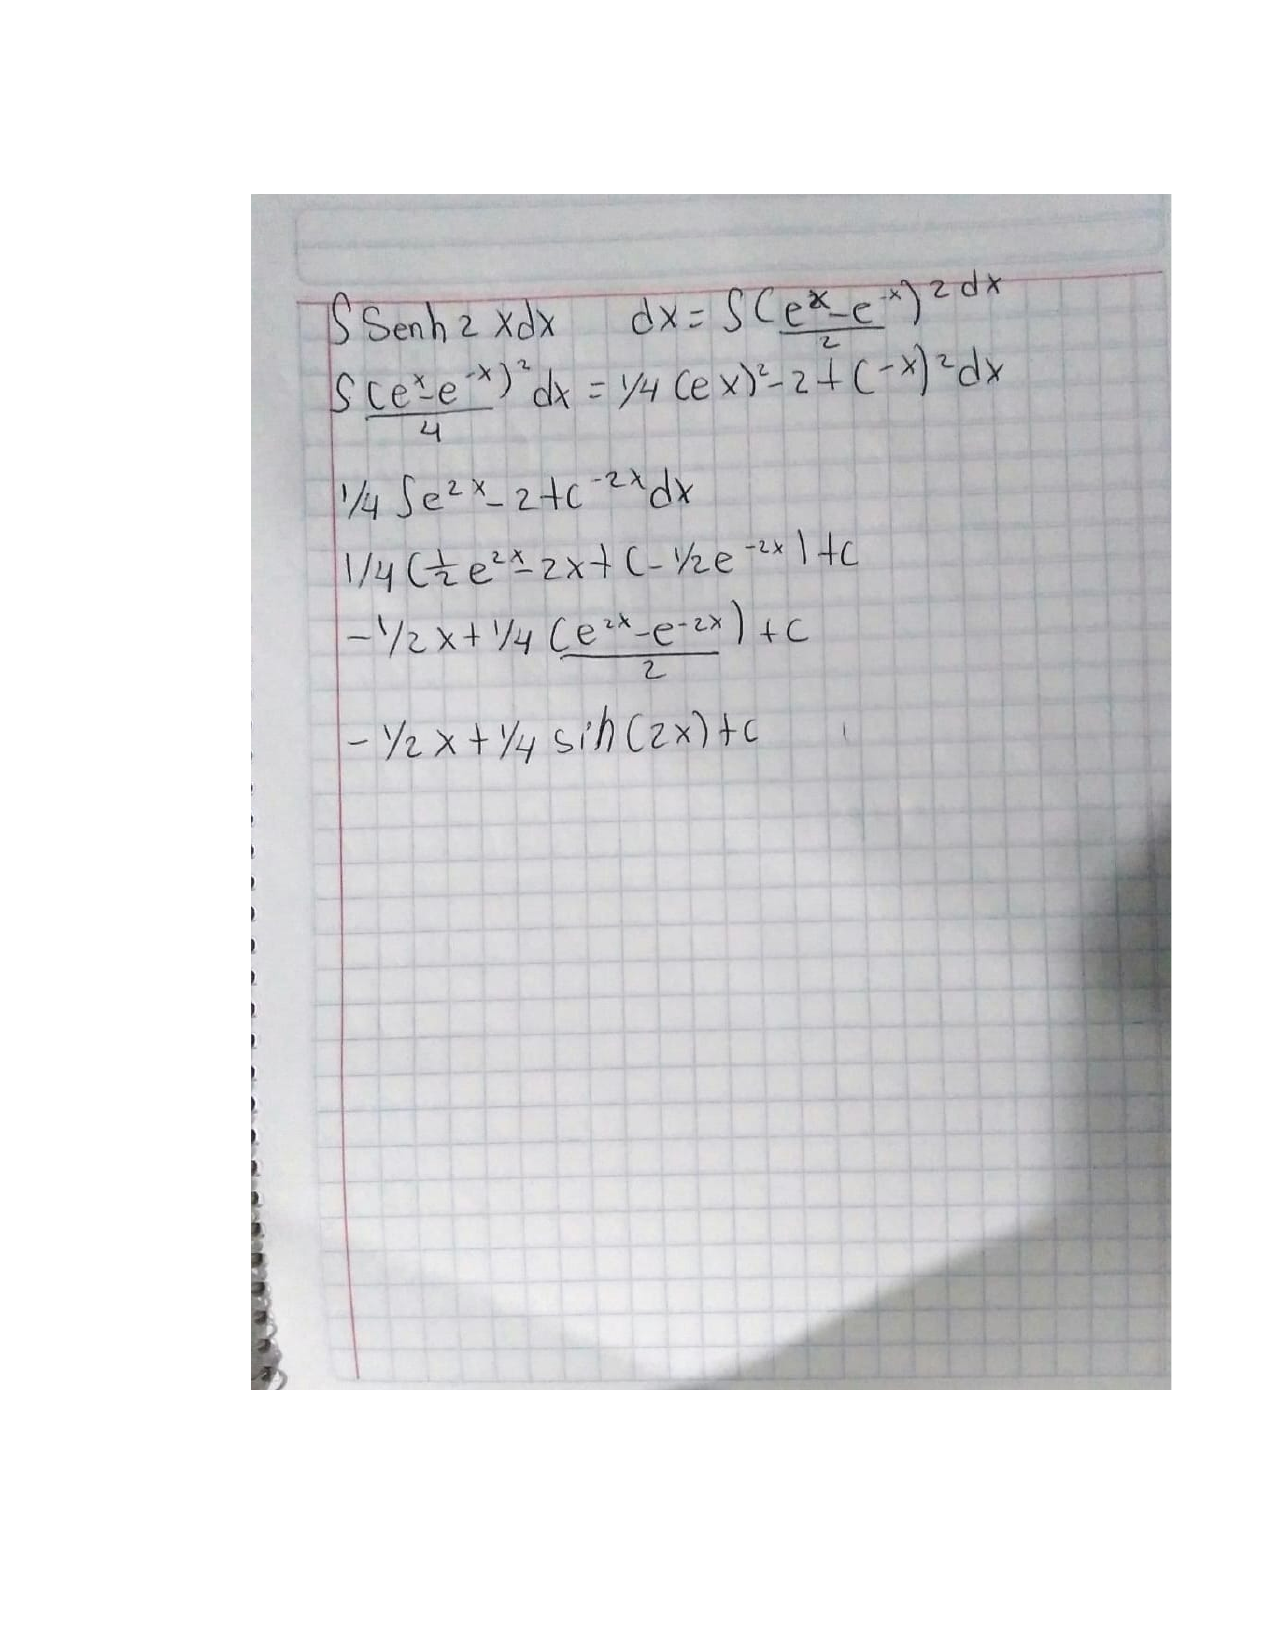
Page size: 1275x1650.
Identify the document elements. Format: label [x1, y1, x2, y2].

picture [251, 194, 1172, 1390]
